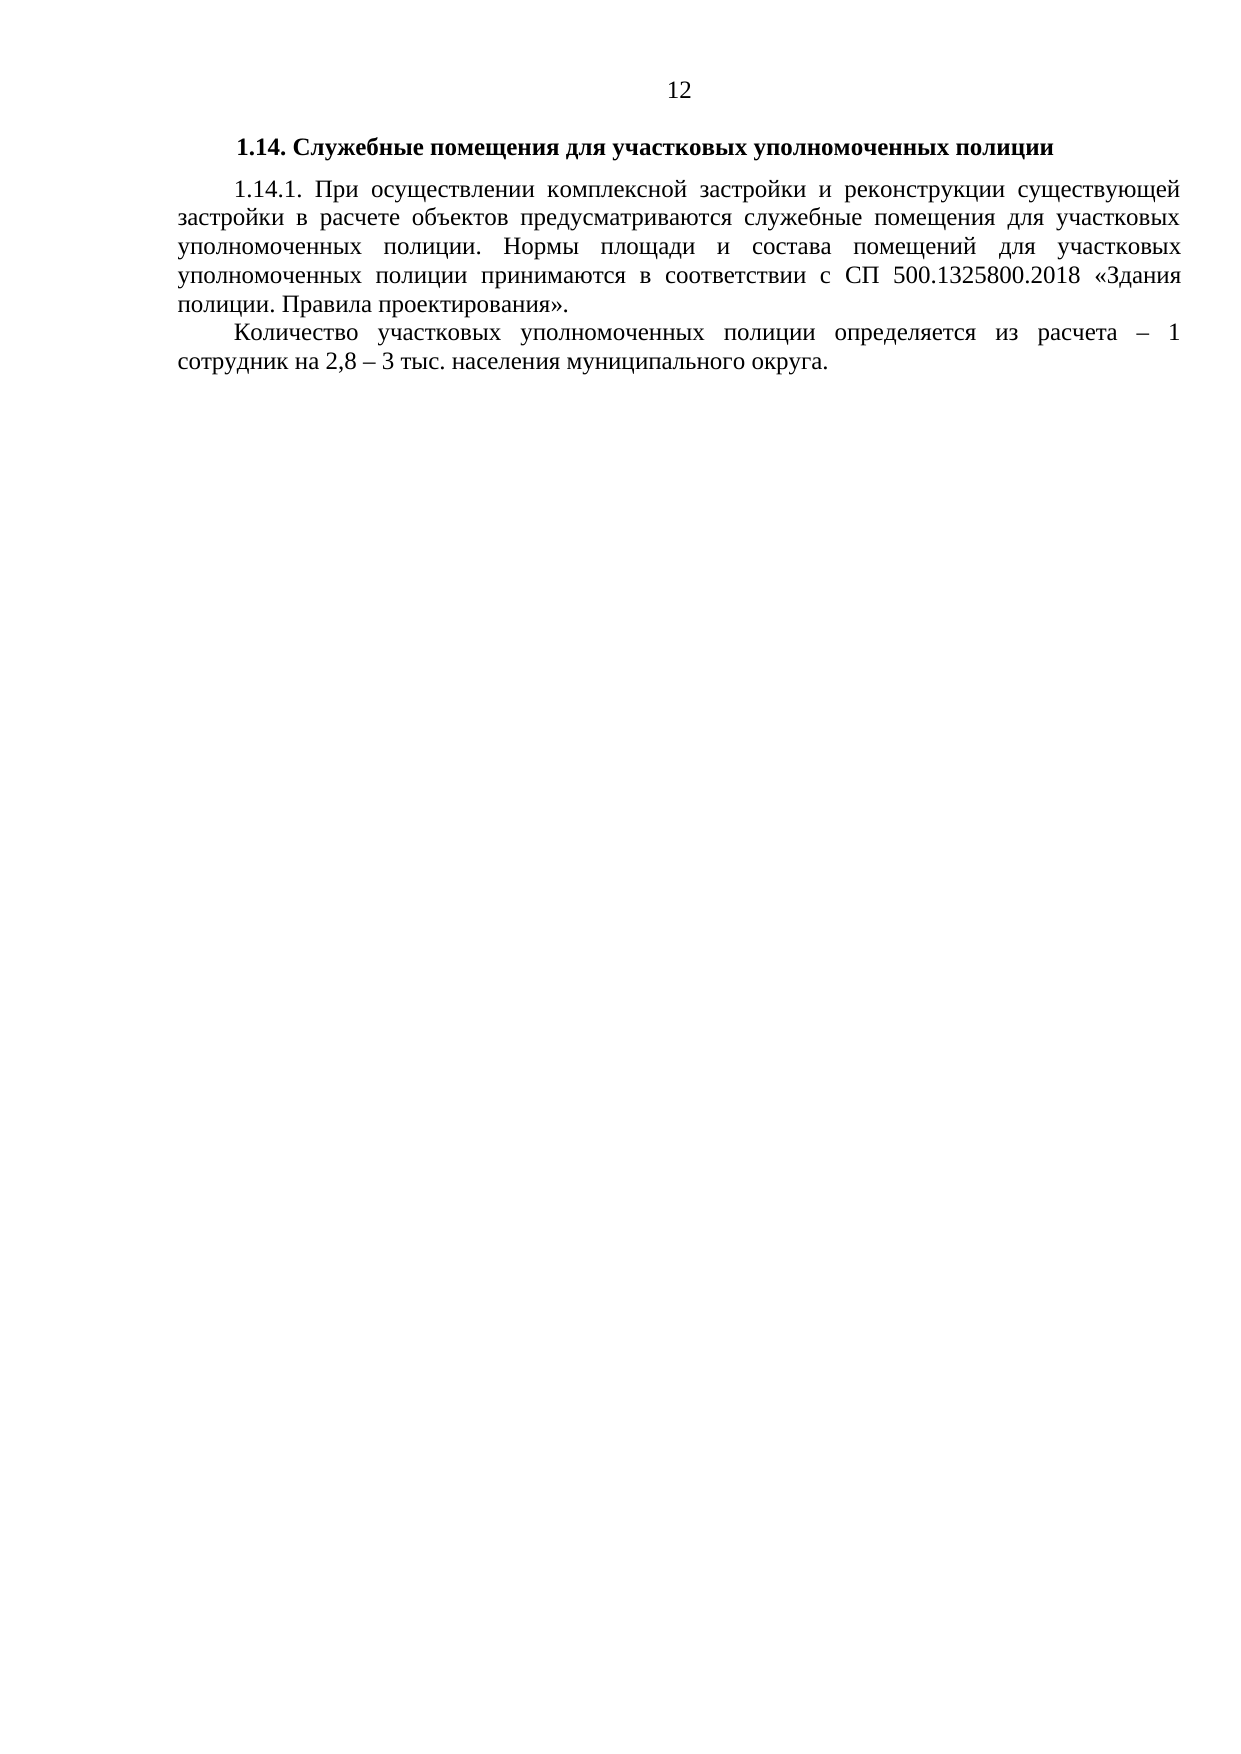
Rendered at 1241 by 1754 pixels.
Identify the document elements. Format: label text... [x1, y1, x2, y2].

text Количество участковых уполномоченных полиции определяется из расчета – 1 сотрудник на 2,8 – 3 тыс. населения муниципального округа. [177, 317, 1181, 375]
text 1.14.1. При осуществлении комплексной застройки и реконструкции существующей застройки в расчете объектов предусматриваются служебные помещения для участковых уполномоченных полиции. Нормы площади и состава помещений для участковых уполномоченных полиции принимаются в соответствии с СП 500.1325800.2018 «Здания полиции. Правила проектирования». [177, 174, 1181, 317]
text 1.14. Служебные помещения для участковых уполномоченных полиции [177, 132, 1181, 161]
